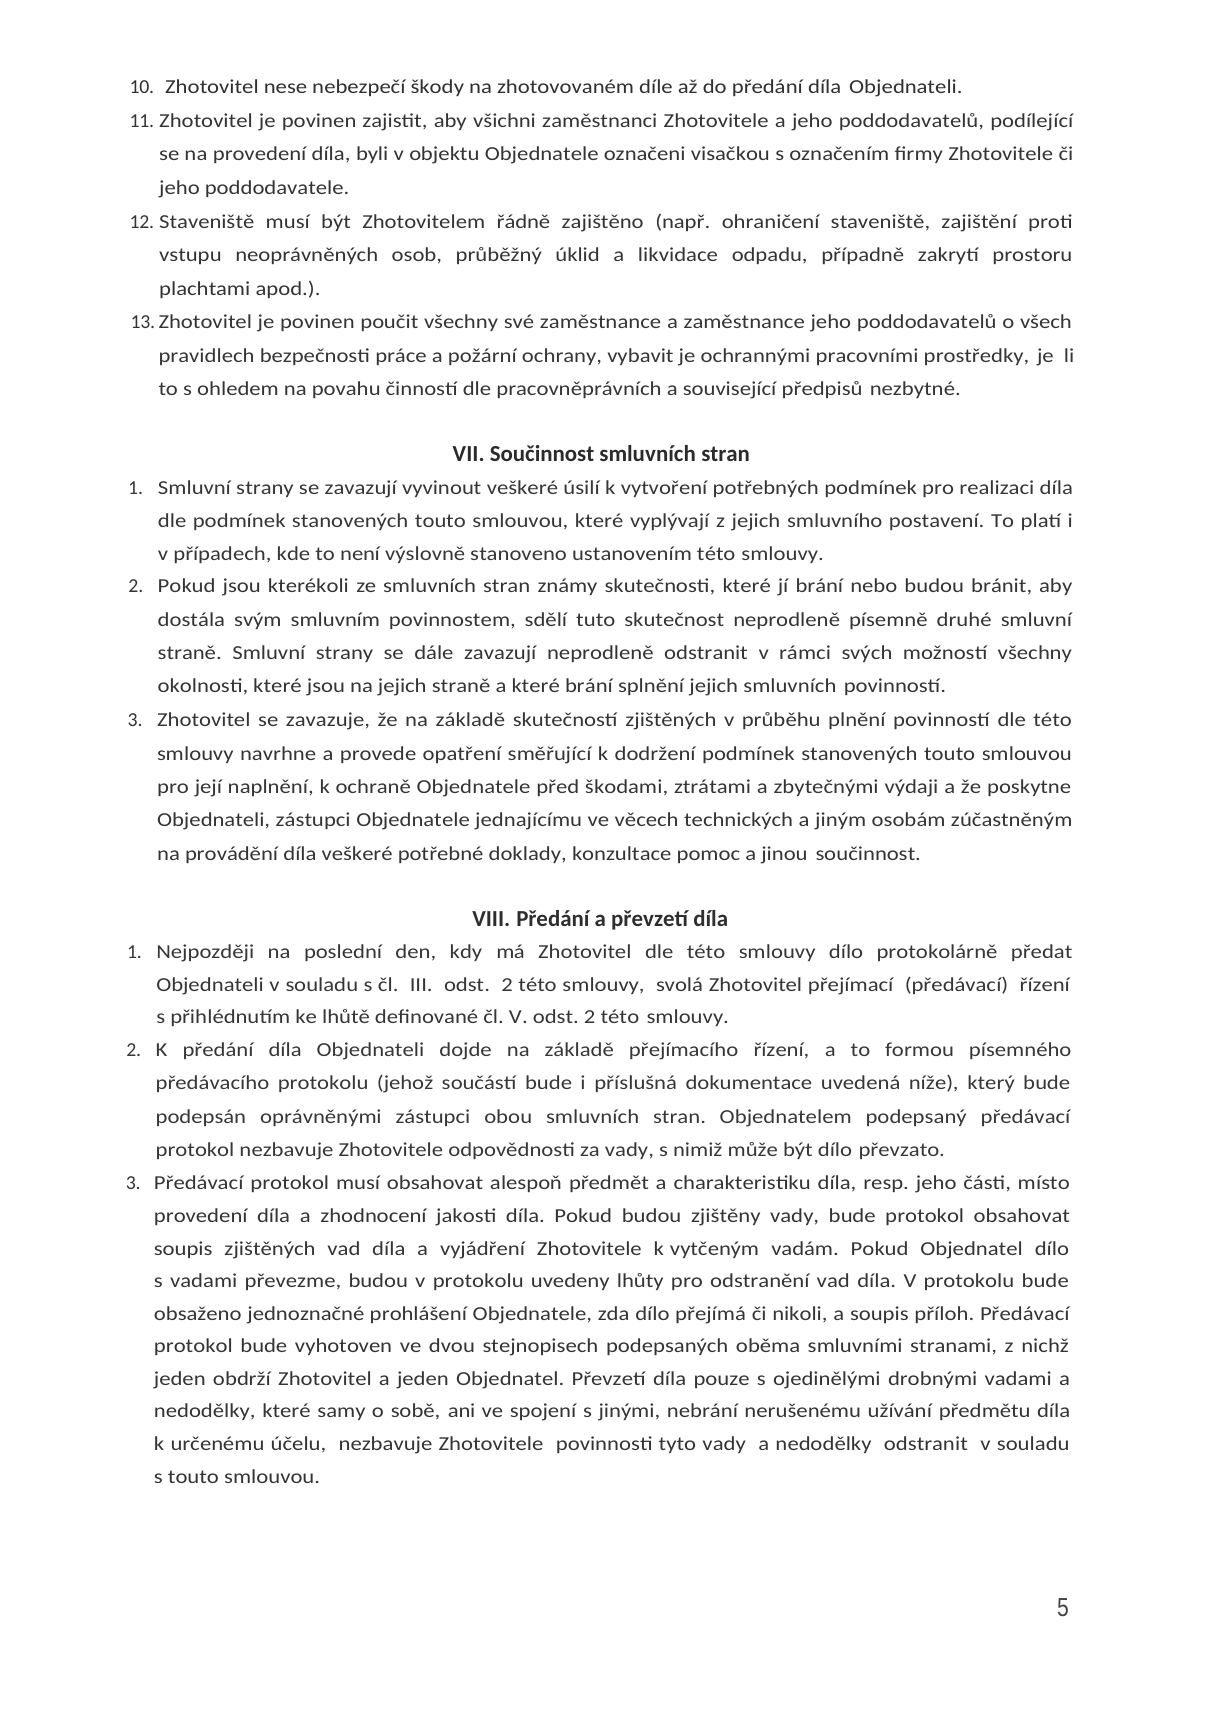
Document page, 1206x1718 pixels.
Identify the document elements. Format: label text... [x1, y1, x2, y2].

list K předání díla Objednateli dojde na základě přejímacího řízení, a to formou písemného předávacího protokolu (jehož součástí bude i příslušná dokumentace uvedená níže), který bude podepsán oprávněnými zástupci obou smluvních stran. Objednatelem podepsaný předávací protokol nezbavuje Zhotovitele odpovědnosti za vady, s nimiž může být dílo převzato. [126, 1037, 1072, 1161]
list Předávací protokol musí obsahovat alespoň předmět a charakteristiku díla, resp. jeho části, místo provedení díla a zhodnocení jakosti díla. Pokud budou zjištěny vady, bude protokol obsahovat soupis zjištěných vad díla a vyjádření Zhotovitele k vytčeným vadám. Pokud Objednatel dílo s vadami převezme, budou v protokolu uvedeny lhůty pro odstranění vad díla. V protokolu bude obsaženo jednoznačné prohlášení Objednatele, zda dílo přejímá či nikoli, a soupis příloh. Předávací protokol bude vyhotoven ve dvou stejnopisech podepsaných oběma smluvními stranami, z nichž jeden obdrží Zhotovitel a jeden Objednatel. Převzetí díla pouze s ojedinělými drobnými vadami a nedodělky, které samy o sobě, ani ve spojení s jinými, nebrání nerušenému užívání předmětu díla k určenému účelu, nezbavuje Zhotovitele povinnosti tyto vady a nedodělky odstranit v souladu s touto smlouvou. [126, 1170, 1071, 1488]
list Zhotovitel se zavazuje, že na základě skutečností zjištěných v průběhu plnění povinností dle této smlouvy navrhne a provede opatření směřující k dodržení podmínek stanovených touto smlouvou pro její naplnění, k ochraně Objednatele před škodami, ztrátami a zbytečnými výdaji a že poskytne Objednateli, zástupci Objednatele jednajícímu ve věcech technických a jiným osobám zúčastněným na provádění díla veškeré potřebné doklady, konzultace pomoc a jinou součinnost. [127, 708, 1074, 865]
list Součinnost smluvních stran [452, 439, 1086, 467]
list Předání a převzetí díla [472, 904, 1086, 932]
list Staveniště musí být Zhotovitelem řádně zajištěno (např. ohraničení staveniště, zajištění proti vstupu neoprávněných osob, průběžný úklid a likvidace odpadu, případně zakrytí prostoru plachtami apod.). [129, 209, 1075, 300]
list Pokud jsou kterékoli ze smluvních stran známy skutečnosti, které jí brání nebo budou bránit, aby dostála svým smluvním povinnostem, sdělí tuto skutečnost neprodleně písemně druhé smluvní straně. Smluvní strany se dále zavazují neprodleně odstranit v rámci svých možností všechny okolnosti, které jsou na jejich straně a které brání splnění jejich smluvních povinností. [128, 573, 1074, 698]
list Smluvní strany se zavazují vyvinout veškeré úsilí k vytvoření potřebných podmínek pro realizaci díla dle podmínek stanovených touto smlouvou, které vyplývají z jejich smluvního postavení. To platí i v případech, kde to není výslovně stanoveno ustanovením této smlouvy. [128, 475, 1074, 565]
list Nejpozději na poslední den, kdy má Zhotovitel dle této smlouvy dílo protokolárně předat Objednateli v souladu s čl. III. odst. 2 této smlouvy, svolá Zhotovitel přejímací (předávací) řízení s přihlédnutím ke lhůtě definované čl. V. odst. 2 této smlouvy. [127, 939, 1073, 1029]
list Zhotovitel je povinen zajistit, aby všichni zaměstnanci Zhotovitele a jeho poddodavatelů, podílející se na provedení díla, byli v objektu Objednatele označeni visačkou s označením firmy Zhotovitele či jeho poddodavatele. [129, 108, 1075, 199]
subtitle 5 [114, 1592, 1068, 1622]
list Zhotovitel nese nebezpečí škody na zhotovovaném díle až do předání díla Objednateli. [129, 74, 1086, 98]
list Zhotovitel je povinen poučit všechny své zaměstnance a zaměstnance jeho poddodavatelů o všech pravidlech bezpečnosti práce a požární ochrany, vybavit je ochrannými pracovními prostředky, je­ li to s ohledem na povahu činností dle pracovněprávních a související předpisů nezbytné. [130, 309, 1074, 400]
